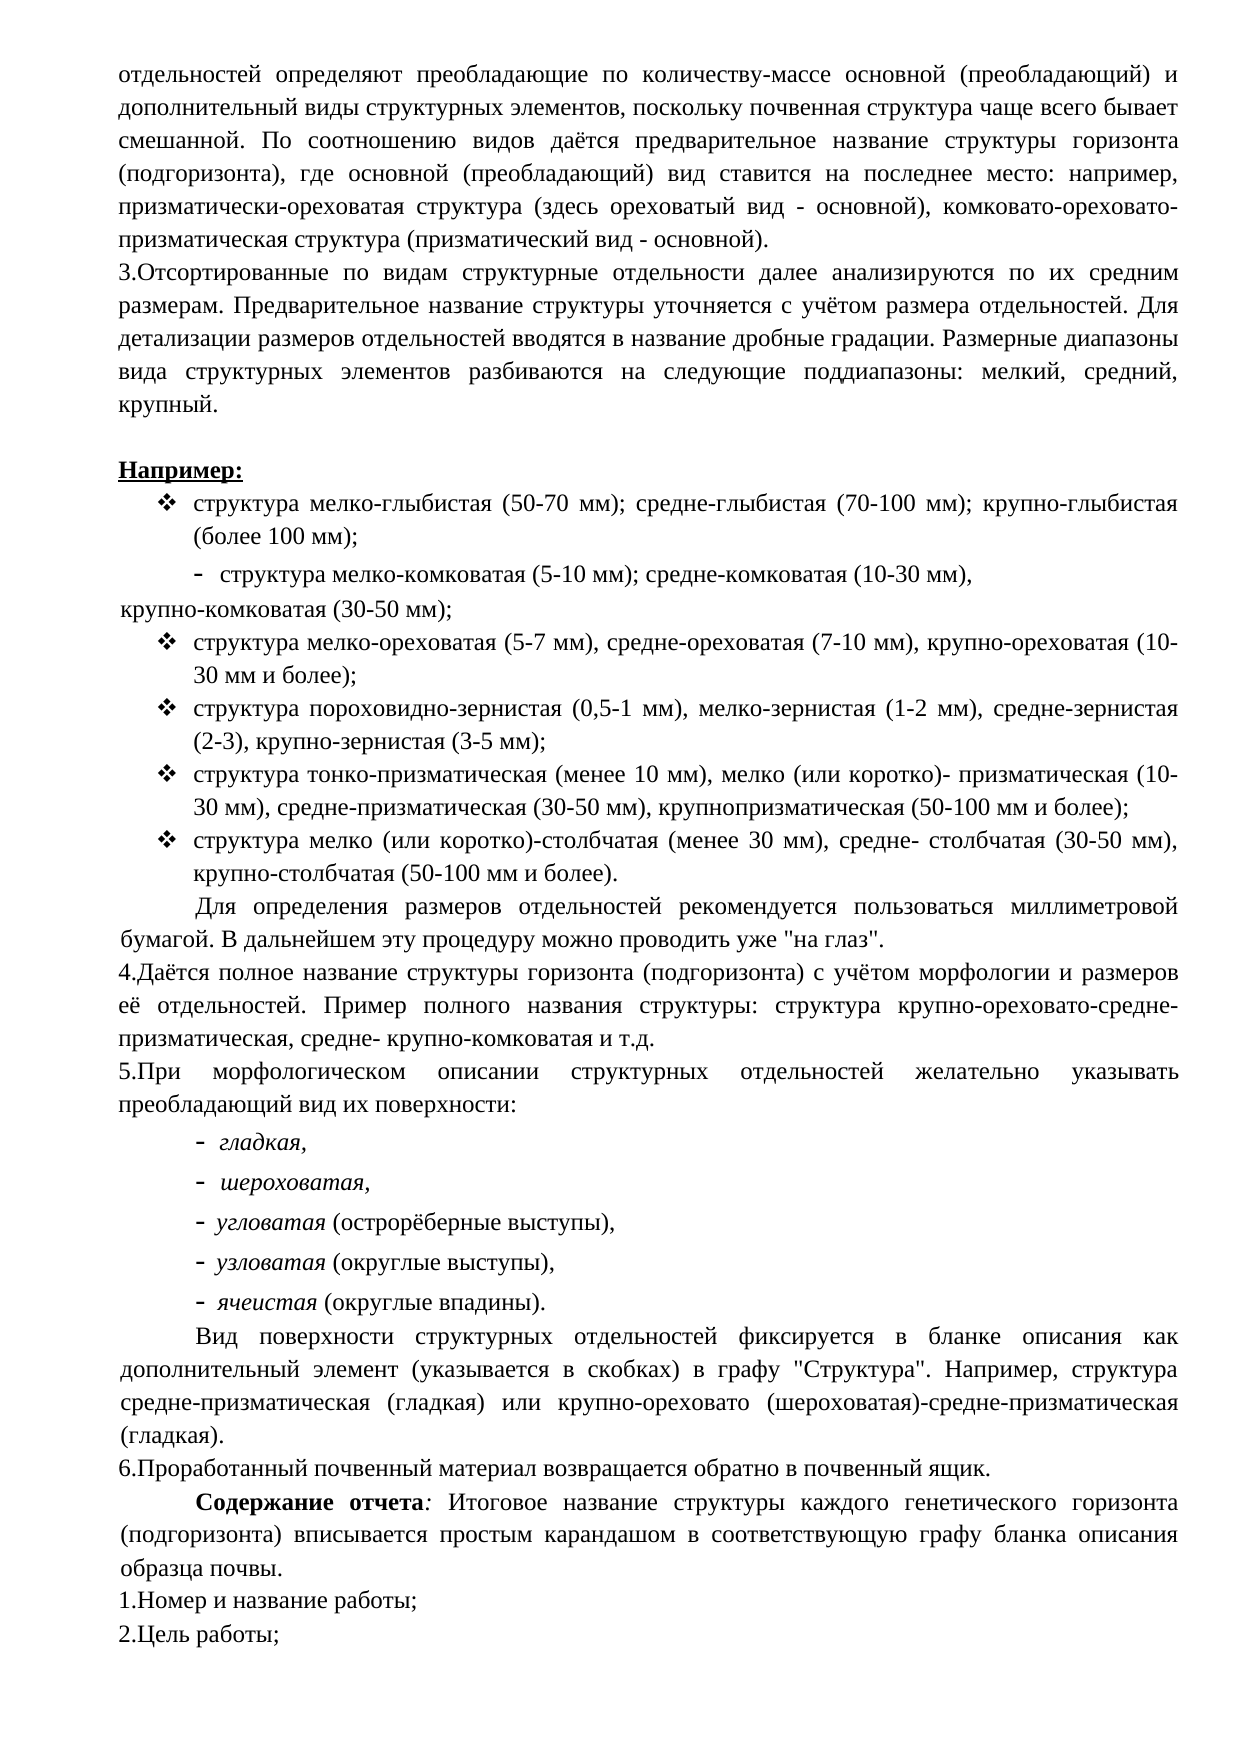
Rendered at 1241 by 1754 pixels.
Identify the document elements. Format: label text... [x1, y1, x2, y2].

list структура тонко-призматическая (менее 10 мм), мелко (или коротко)- призматическая (10-30 мм), средне-призматическая (30-50 мм), крупнопризматическая (50-100 мм и более); [156, 759, 1179, 821]
text Для определения размеров отдельностей рекомендуется пользоваться миллиметровой бумагой. В дальнейшем эту процедуру можно проводить уже "на глаз". [120, 891, 1179, 953]
list шероховатая, [120, 1162, 1181, 1197]
text 5.При морфологическом описании структурных отдельностей желательно указывать преобладающий вид их поверхности: [118, 1056, 1179, 1118]
list угловатая (острорёберные выступы), [120, 1202, 1181, 1237]
text 2.Цель работы; [118, 1619, 1181, 1647]
text Вид поверхности структурных отдельностей фиксируется в бланке описания как дополнительный элемент (указывается в скобках) в графу "Структура". Например, структура средне-призматическая (гладкая) или крупно-ореховато (шероховатая)-средне-призматическая (гладкая). [120, 1321, 1179, 1449]
list структура пороховидно-зернистая (0,5-1 мм), мелко-зернистая (1-2 мм), средне-зернистая (2-3), крупно-зернистая (3-5 мм); [156, 693, 1179, 755]
list структура мелко (или коротко)-столбчатая (менее 30 мм), средне- столбчатая (30-50 мм), крупно-столбчатая (50-100 мм и более). [156, 825, 1179, 887]
list узловатая (округлые выступы), [120, 1242, 1181, 1277]
list структура мелко-глыбистая (50-70 мм); средне-глыбистая (70-100 мм); крупно-глыбистая (более 100 мм); [156, 488, 1179, 550]
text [118, 59, 1179, 253]
text Например: [118, 455, 1179, 484]
text 6.Проработанный почвенный материал возвращается обратно в почвенный ящик. [118, 1453, 1179, 1482]
list структура мелко-ореховатая (5-7 мм), средне-ореховатая (7-10 мм), крупно-ореховатая (10-30 мм и более); [156, 627, 1179, 689]
list структура мелко-комковатая (5-10 мм); средне-комковатая (10-30 мм), [120, 554, 1181, 589]
text 4.Даётся полное название структуры горизонта (подгоризонта) с учётом морфологии и размеров её отдельностей. Пример полного названия структуры: структура крупно-ореховато-средне-призматическая, средне- крупно-комковатая и т.д. [118, 957, 1179, 1052]
list ячеистая (округлые впадины). [120, 1282, 1181, 1316]
text 1.Номер и название работы; [118, 1586, 1181, 1614]
text Содержание отчета: Итоговое название структуры каждого генетического горизонта (подгоризонта) вписывается простым карандашом в соответствующую графу бланка описания образца почвы. [120, 1487, 1179, 1581]
text 3.Отсортированные по видам структурные отдельности далее анализируются по их средним размерам. Предварительное название структуры уточняется с учётом размера отдельностей. Для детализации размеров отдельностей вводятся в название дробные градации. Размерные диапазоны вида структурных элементов разбиваются на следующие поддиапазоны: мелкий, средний, крупный. [118, 257, 1179, 418]
text крупно-комковатая (30-50 мм); [120, 594, 1181, 623]
list гладкая, [120, 1122, 1181, 1157]
